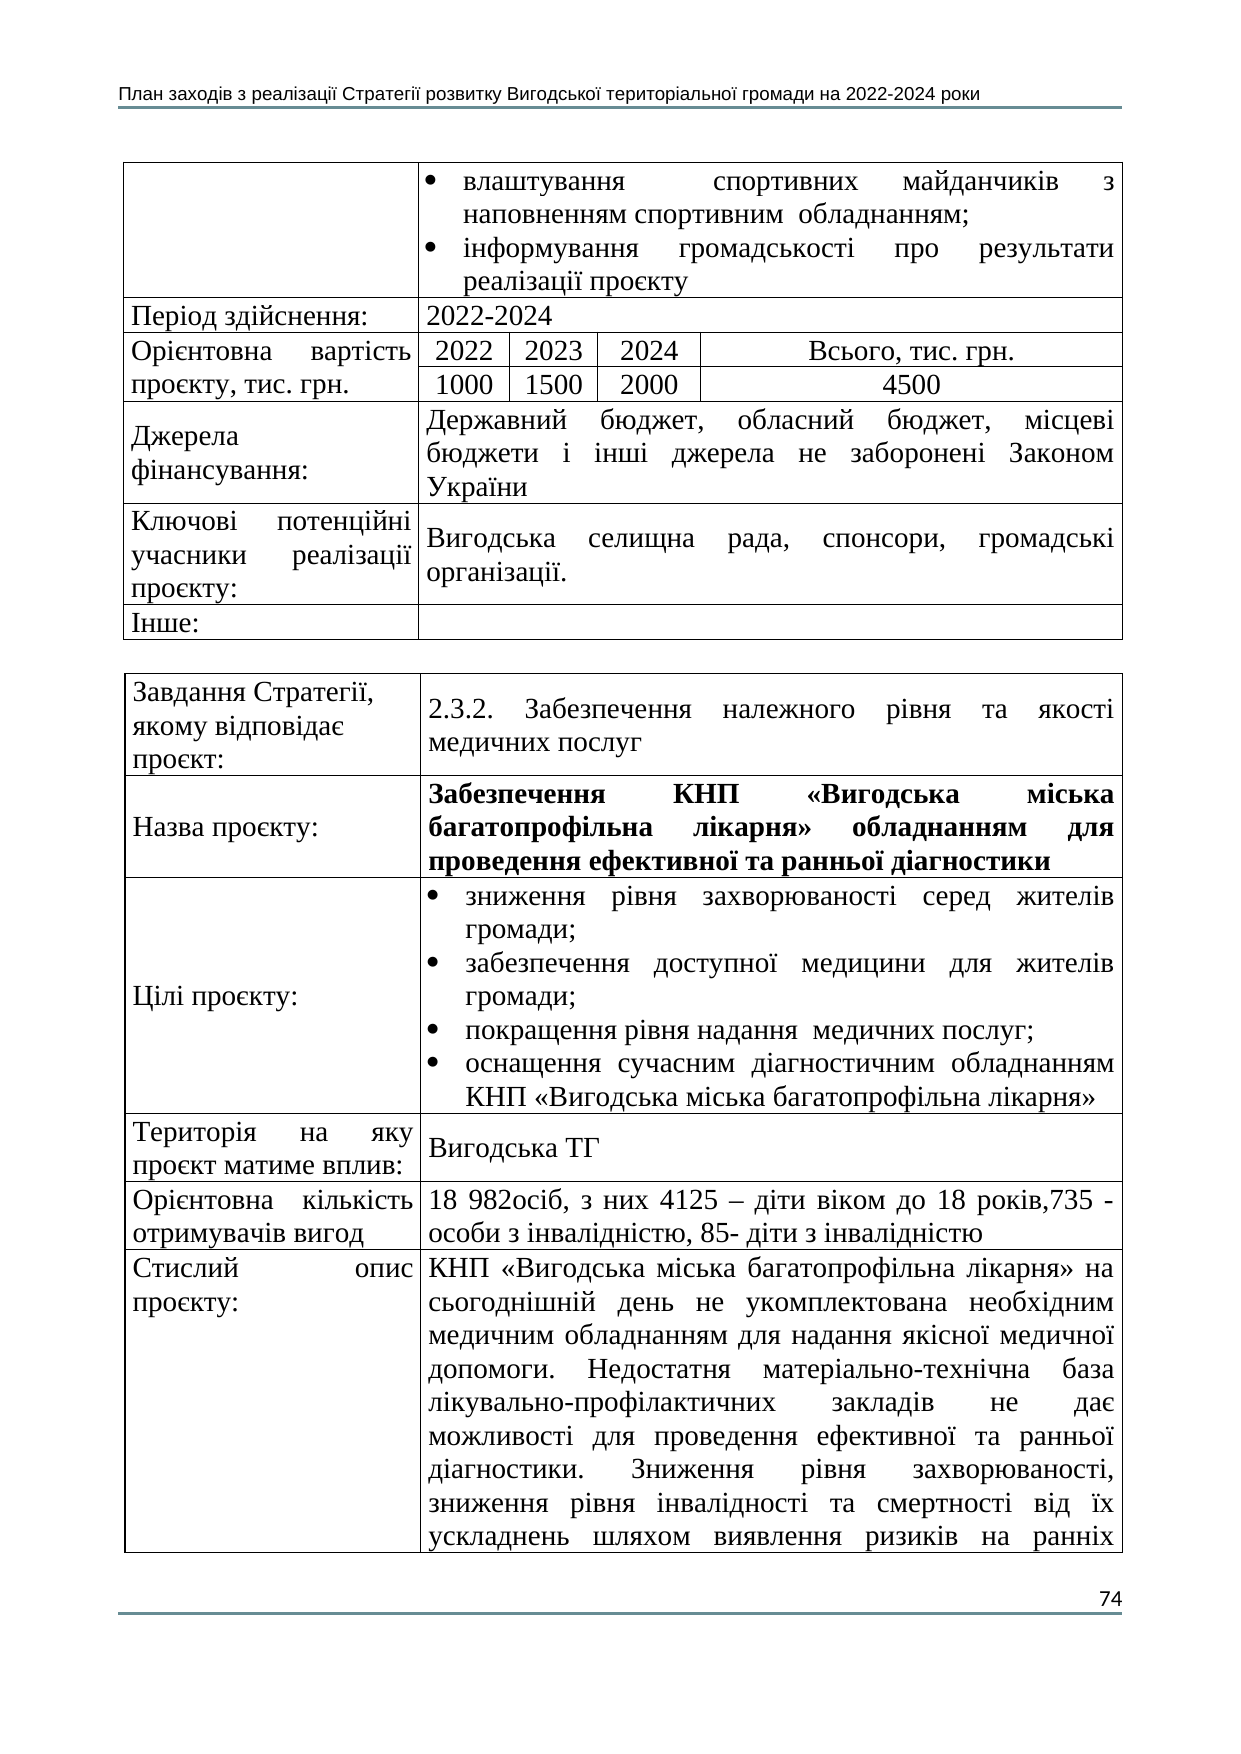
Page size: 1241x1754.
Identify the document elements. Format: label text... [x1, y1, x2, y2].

table_header Завдання Стратегії, якому відповідає проєкт: [126, 674, 420, 775]
table_cell Територія на яку проєкт матиме вплив: [126, 1114, 420, 1181]
table_cell Вигодська селищна рада, спонсори, громадські організації. [419, 504, 1122, 604]
table_cell 1000 [419, 367, 509, 401]
table_cell Ключові потенційні учасники реалізації проєкту: [124, 504, 418, 604]
table_cell Джерела фінансування: [124, 402, 418, 502]
table_cell Орієнтовна вартість проєкту, тис. грн. [124, 333, 418, 401]
table_cell 1500 [510, 367, 597, 401]
table_cell [419, 605, 1122, 639]
table_cell Забезпечення КНП «Вигодська міська багатопрофільна лікарня» обладнанням для проведення ефективної та ранньої діагностики [421, 776, 1122, 877]
table_cell Вигодська ТГ [421, 1114, 1122, 1181]
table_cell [124, 163, 418, 297]
table_cell 2022-2024 [419, 298, 1122, 332]
table_cell 18 982осіб, з них 4125 – діти віком до 18 років,735 - особи з інвалідністю, 85- діти з інвалідністю [421, 1182, 1122, 1249]
table_cell зниження рівня захворюваності серед жителів громади; забезпечення доступної медицини для жителів громади; покращення рівня надання медичних послуг; оснащення сучасним діагностичним обладнанням КНП «Вигодська міська багатопрофільна лікарня» [421, 878, 1122, 1113]
table_cell Цілі проєкту: [126, 878, 420, 1113]
table_cell Інше: [124, 605, 418, 639]
table_cell Всього, тис. грн. [701, 333, 1122, 366]
table_cell 2023 [510, 333, 597, 366]
table_cell 2024 [598, 333, 700, 366]
table_cell Орієнтовна кількість отримувачів вигод [126, 1182, 420, 1249]
table_header 2.3.2. Забезпечення належного рівня та якості медичних послуг [421, 674, 1122, 775]
table_cell Назва проєкту: [126, 776, 420, 877]
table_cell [126, 1250, 420, 1552]
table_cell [421, 1250, 1122, 1552]
table_cell 4500 [701, 367, 1122, 401]
table_cell 2000 [598, 367, 700, 401]
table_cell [419, 163, 1122, 297]
table_cell 2022 [419, 333, 509, 366]
table_cell Період здійснення: [124, 298, 418, 332]
table_cell Державний бюджет, обласний бюджет, місцеві бюджети і інші джерела не заборонені Законом України [419, 402, 1122, 502]
